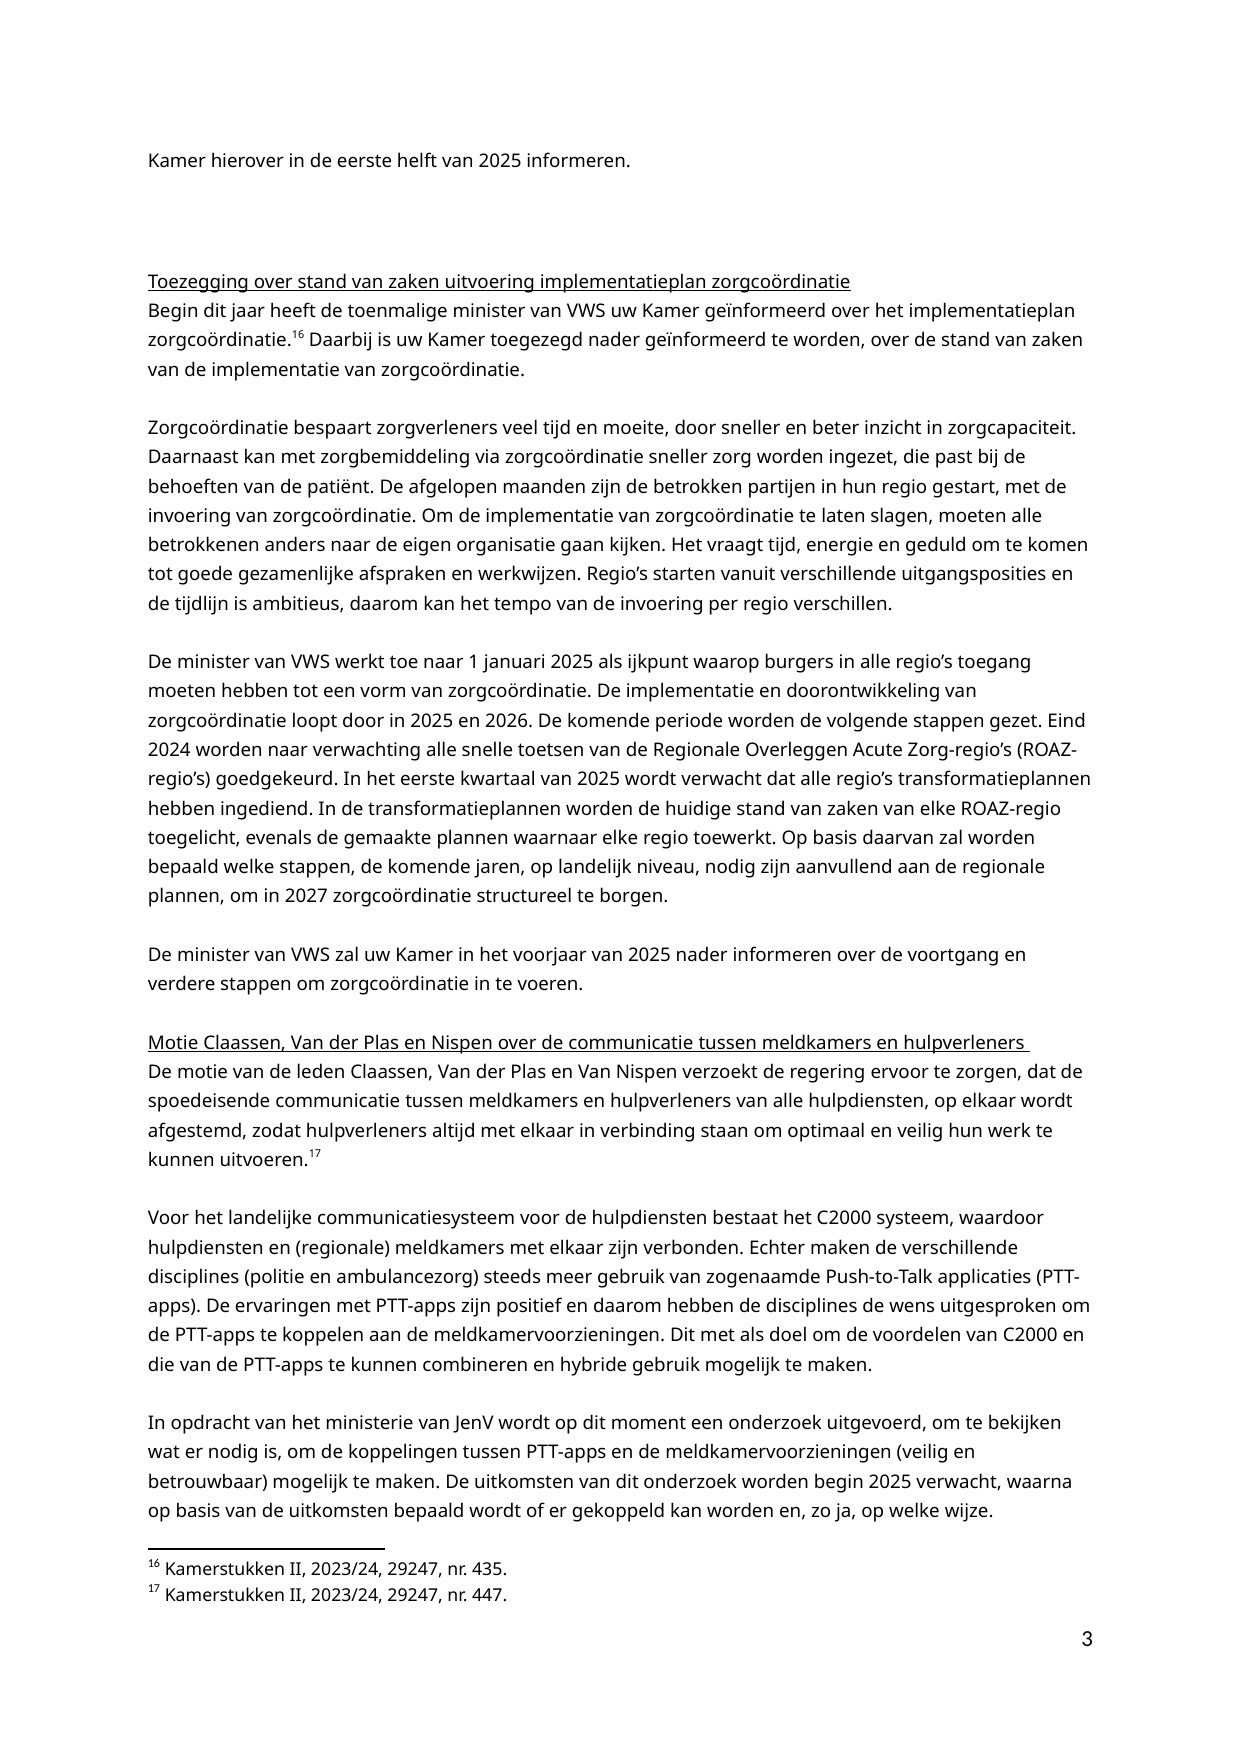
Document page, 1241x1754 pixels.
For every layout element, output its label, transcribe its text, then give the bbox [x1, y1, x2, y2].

text Zorgcoördinatie bespaart zorgverleners veel tijd en moeite, door sneller en beter inzicht in zorgcapaciteit. Daarnaast kan met zorgbemiddeling via zorgcoördinatie sneller zorg worden ingezet, die past bij de behoeften van de patiënt. De afgelopen maanden zijn de betrokken partijen in hun regio gestart, met de invoering van zorgcoördinatie. Om de implementatie van zorgcoördinatie te laten slagen, moeten alle betrokkenen anders naar de eigen organisatie gaan kijken. Het vraagt tijd, energie en geduld om te komen tot goede gezamenlijke afspraken en werkwijzen. Regio’s starten vanuit verschillende uitgangsposities en de tijdlijn is ambitieus, daarom kan het tempo van de invoering per regio verschillen. [148, 414, 1093, 616]
text Voor het landelijke communicatiesysteem voor de hulpdiensten bestaat het C2000 systeem, waardoor hulpdiensten en (regionale) meldkamers met elkaar zijn verbonden. Echter maken de verschillende disciplines (politie en ambulancezorg) steeds meer gebruik van zogenaamde Push-to-Talk applicaties (PTT-apps). De ervaringen met PTT-apps zijn positief en daarom hebben de disciplines de wens uitgesproken om de PTT-apps te koppelen aan de meldkamervoorzieningen. Dit met als doel om de voordelen van C2000 en die van de PTT-apps te kunnen combineren en hybride gebruik mogelijk te maken. [148, 1205, 1093, 1377]
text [148, 148, 1093, 205]
text Begin dit jaar heeft de toenmalige minister van VWS uw Kamer geïnformeerd over het implementatieplan zorgcoördinatie. Daarbij is uw Kamer toegezegd nader geïnformeerd te worden, over de stand van zaken van de implementatie van zorgcoördinatie. [148, 297, 1093, 381]
text De minister van VWS werkt toe naar 1 januari 2025 als ijkpunt waarop burgers in alle regio’s toegang moeten hebben tot een vorm van zorgcoördinatie. De implementatie en doorontwikkeling van zorgcoördinatie loopt door in 2025 en 2026. De komende periode worden de volgende stappen gezet. Eind 2024 worden naar verwachting alle snelle toetsen van de Regionale Overleggen Acute Zorg-regio’s (ROAZ-regio’s) goedgekeurd. In het eerste kwartaal van 2025 wordt verwacht dat alle regio’s transformatieplannen hebben ingediend. In de transformatieplannen worden de huidige stand van zaken van elke ROAZ-regio toegelicht, evenals de gemaakte plannen waarnaar elke regio toewerkt. Op basis daarvan zal worden bepaald welke stappen, de komende jaren, op landelijk niveau, nodig zijn aanvullend aan de regionale plannen, om in 2027 zorgcoördinatie structureel te borgen. [148, 648, 1093, 908]
text De motie van de leden Claassen, Van der Plas en Van Nispen verzoekt de regering ervoor te zorgen, dat de spoedeisende communicatie tussen meldkamers en hulpverleners van alle hulpdiensten, op elkaar wordt afgestemd, zodat hulpverleners altijd met elkaar in verbinding staan om optimaal en veilig hun werk te kunnen uitvoeren. [148, 1058, 1093, 1172]
text De minister van VWS zal uw Kamer in het voorjaar van 2025 nader informeren over de voortgang en verdere stappen om zorgcoördinatie in te voeren. Motie Claassen, Van der Plas en Nispen over de communicatie tussen meldkamers en hulpverleners [148, 941, 1093, 1054]
text In opdracht van het ministerie van JenV wordt op dit moment een onderzoek uitgevoerd, om te bekijken wat er nodig is, om de koppelingen tussen PTT-apps en de meldkamervoorzieningen (veilig en betrouwbaar) mogelijk te maken. De uitkomsten van dit onderzoek worden begin 2025 verwacht, waarna op basis van de uitkomsten bepaald wordt of er gekoppeld kan worden en, zo ja, op welke wijze. [148, 1409, 1093, 1523]
text Toezegging over stand van zaken uitvoering implementatieplan zorgcoördinatie [148, 268, 1093, 293]
